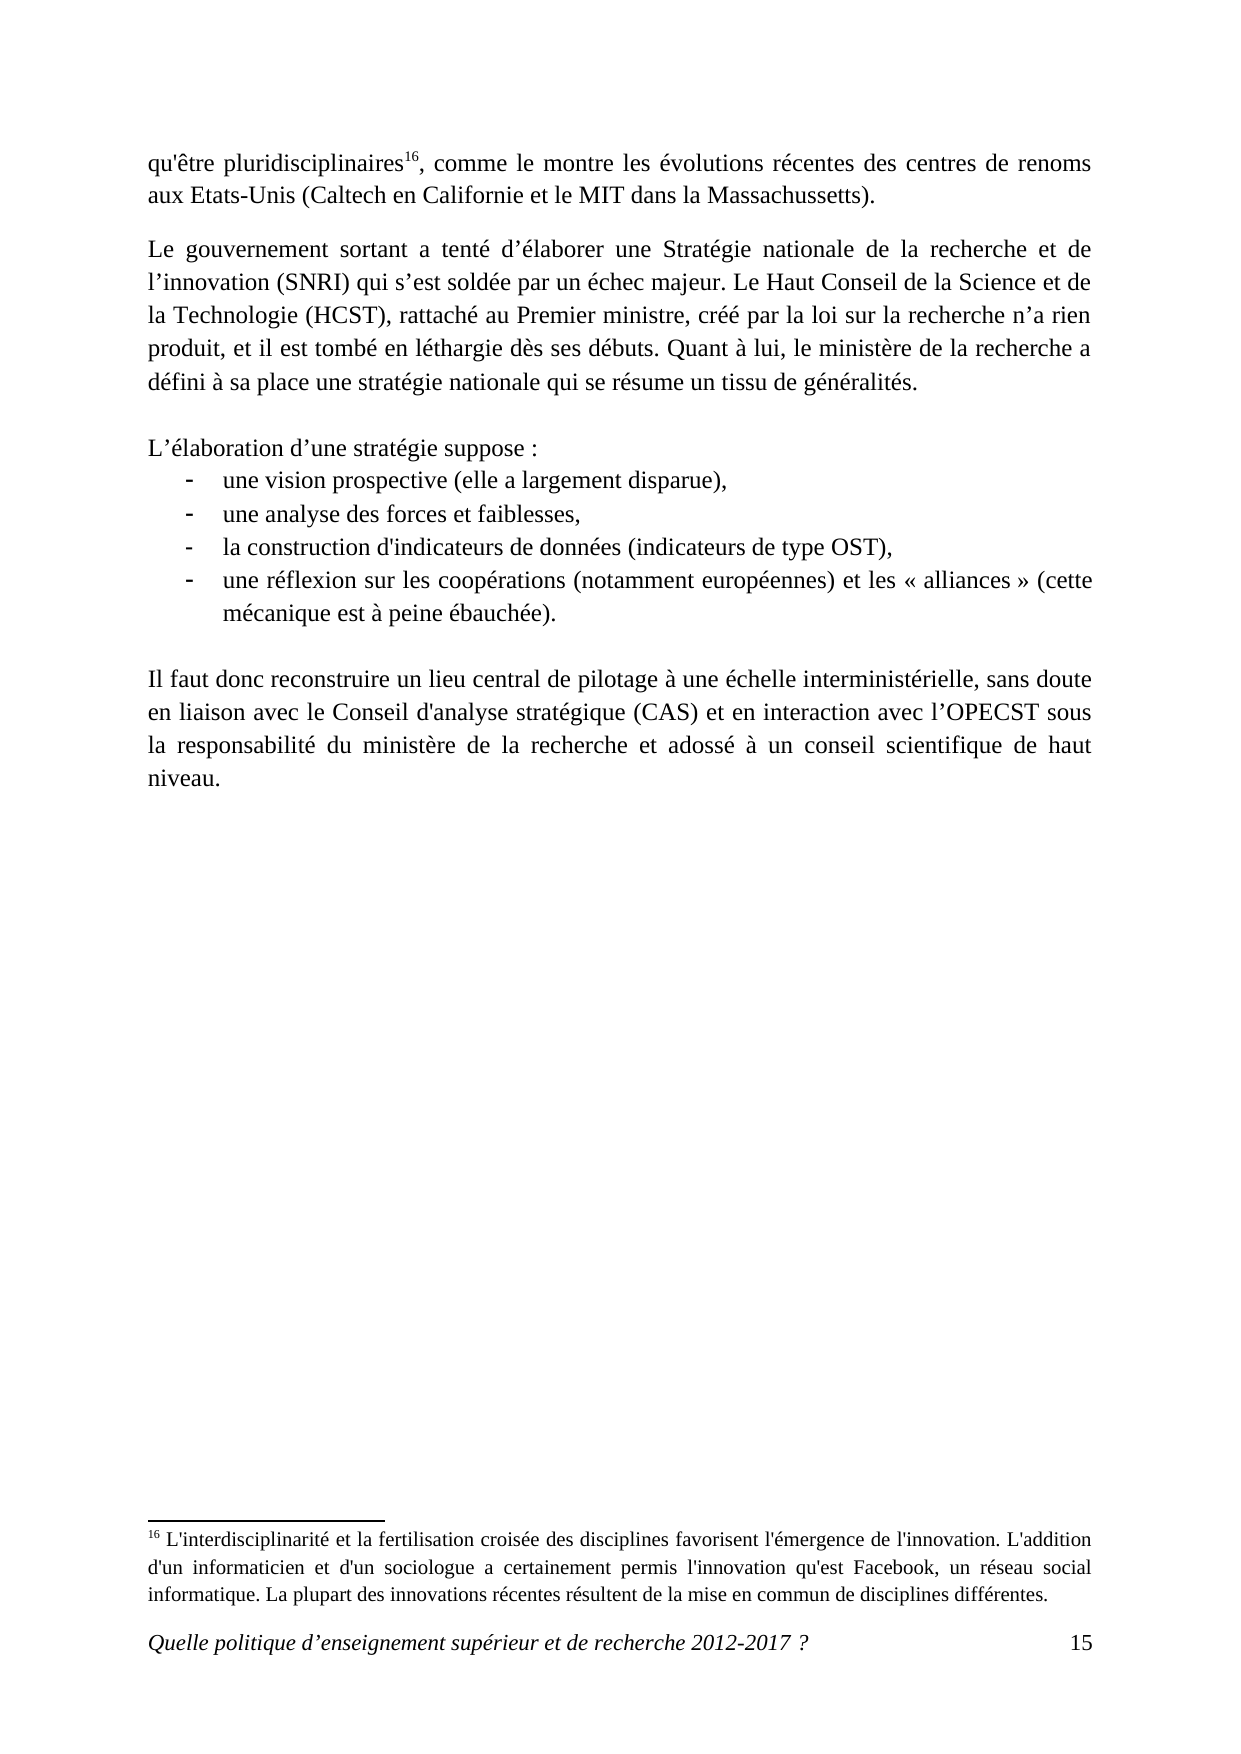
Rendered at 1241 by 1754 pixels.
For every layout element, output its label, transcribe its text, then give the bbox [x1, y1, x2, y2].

text Le gouvernement sortant a tenté d’élaborer une Stratégie nationale de la recherche et de l’innovation (SNRI) qui s’est soldée par un échec majeur. Le Haut Conseil de la Science et de la Technologie (HCST), rattaché au Premier ministre, créé par la loi sur la recherche n’a rien produit, et il est tombé en léthargie dès ses débuts. Quant à lui, le ministère de la recherche a défini à sa place une stratégie nationale qui se résume un tissu de généralités. [148, 234, 1093, 395]
list une vision prospective (elle a largement disparue), [185, 466, 1093, 494]
list la construction d'indicateurs de données (indicateurs de type OST), [185, 532, 1093, 560]
text Il faut donc reconstruire un lieu central de pilotage à une échelle interministérielle, sans doute en liaison avec le Conseil d'analyse stratégique (CAS) et en interaction avec l’OPECST sous la responsabilité du ministère de la recherche et adossé à un conseil scientifique de haut niveau. [148, 664, 1093, 792]
list une analyse des forces et faiblesses, [185, 499, 1093, 527]
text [148, 148, 1093, 209]
list une réflexion sur les coopérations (notamment européennes) et les « alliances » (cette mécanique est à peine ébauchée). [185, 565, 1093, 626]
text L’élaboration d’une stratégie suppose : [148, 433, 1093, 461]
